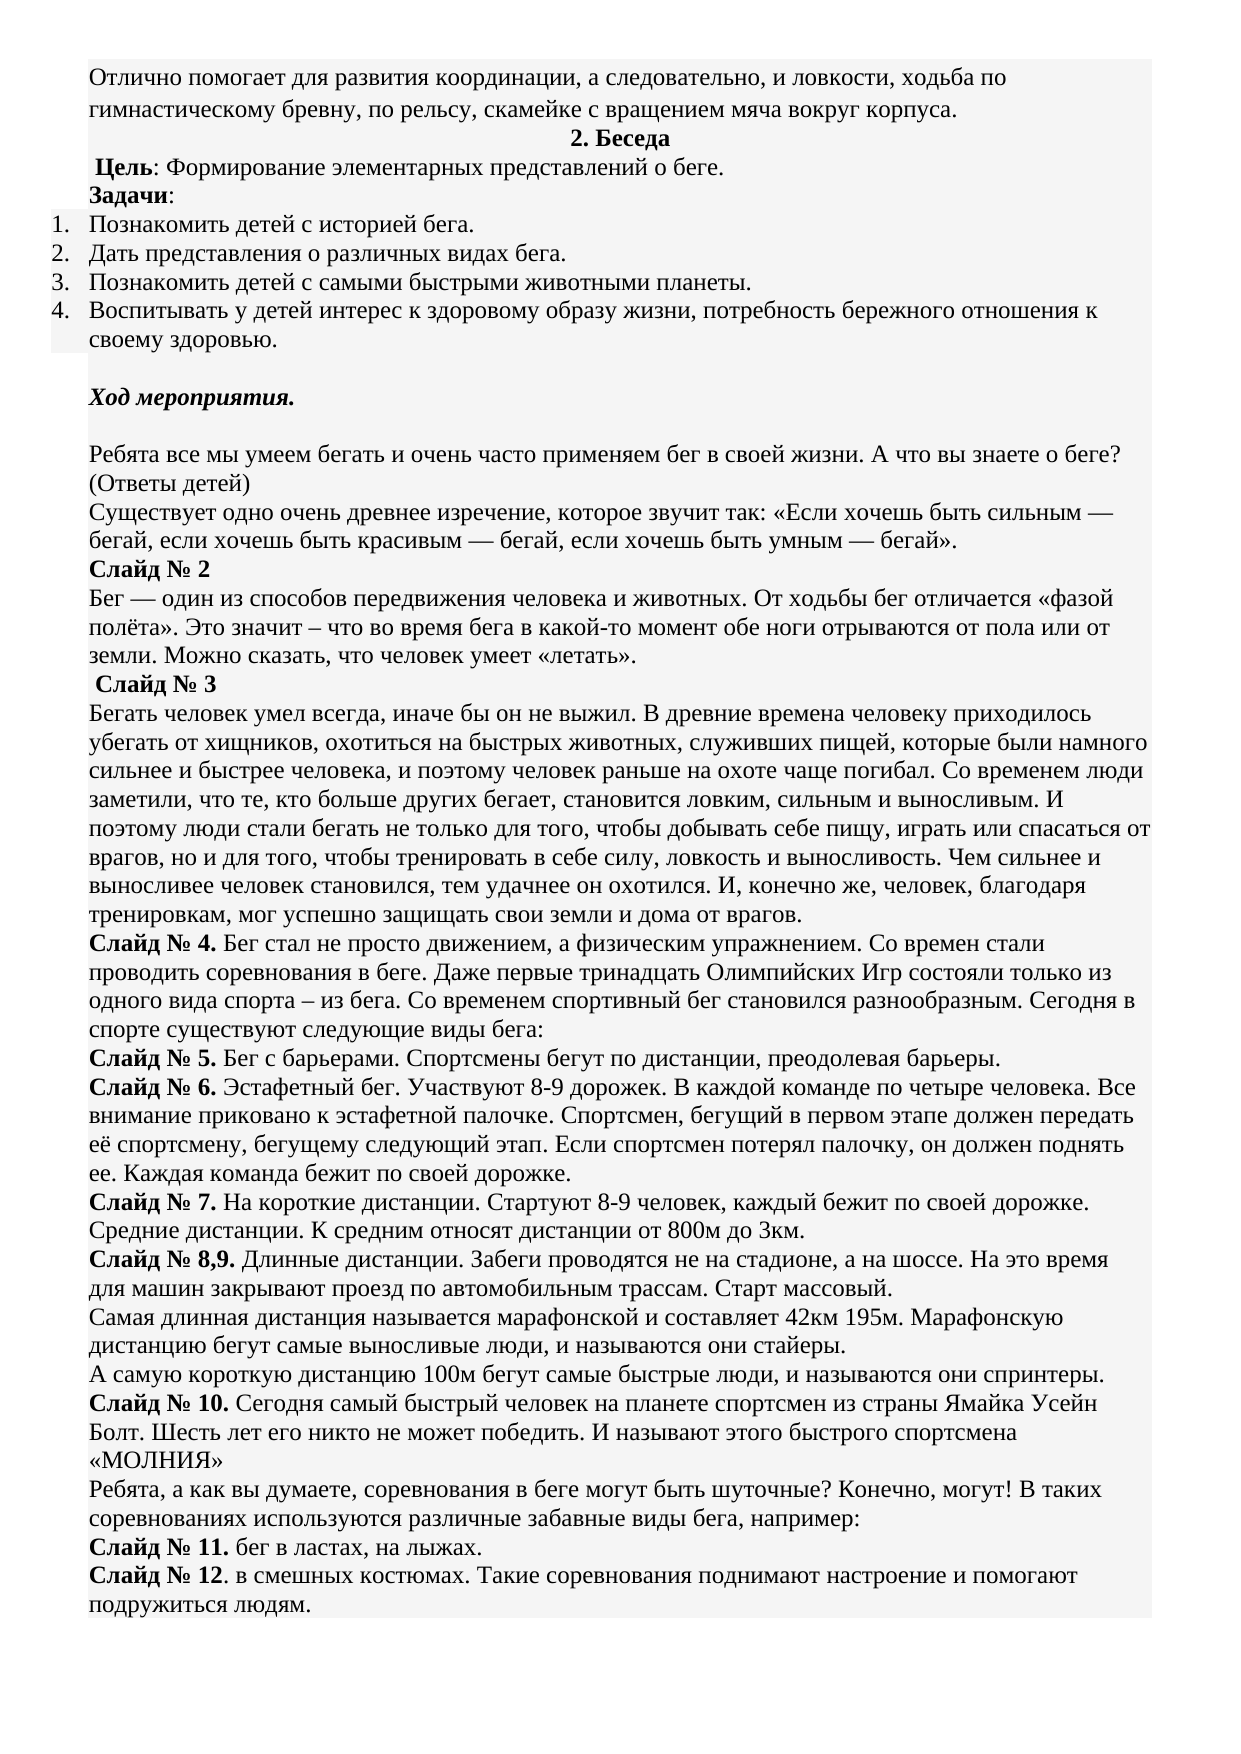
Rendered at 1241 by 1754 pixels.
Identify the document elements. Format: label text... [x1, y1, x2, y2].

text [88, 59, 1152, 123]
list Познакомить детей с историей бега. [51, 209, 1152, 238]
text Самая длинная дистанция называется марафонской и составляет 42км 195м. Марафонскую дистанцию бегут самые выносливые люди, и называются они стайеры. [88, 1302, 1152, 1359]
text Бегать человек умел всегда, иначе бы он не выжил. В древние времена человеку приходилось убегать от хищников, охотиться на быстрых животных, служивших пищей, которые были намного сильнее и быстрее человека, и поэтому человек раньше на охоте чаще погибал. Со временем люди заметили, что те, кто больше других бегает, становится ловким, сильным и выносливым. И поэтому люди стали бегать не только для того, чтобы добывать себе пищу, играть или спасаться от врагов, но и для того, чтобы тренировать в себе силу, ловкость и выносливость. Чем сильнее и выносливее человек становился, тем удачнее он охотился. И, конечно же, человек, благодаря тренировкам, мог успешно защищать свои земли и дома от врагов. [88, 698, 1152, 928]
list Воспитывать у детей интерес к здоровому образу жизни, потребность бережного отношения к своему здоровью. [51, 296, 1152, 353]
text Бег — один из способов передвижения человека и животных. От ходьбы бег отличается «фазой полёта». Это значит – что во время бега в какой-то момент обе ноги отрываются от пола или от земли. Можно сказать, что человек умеет «летать». [88, 583, 1152, 669]
text Цель: Формирование элементарных представлений о беге. [88, 152, 1152, 181]
text Ход мероприятия. [88, 353, 1152, 411]
text А самую короткую дистанцию 100м бегут самые быстрые люди, и называются они спринтеры. [88, 1359, 1152, 1388]
list Дать представления о различных видах бега. [51, 238, 1152, 267]
text 2. Беседа [88, 123, 1152, 152]
text Ребята, а как вы думаете, соревнования в беге могут быть шуточные? Конечно, могут! В таких соревнованиях используются различные забавные виды бега, например: [88, 1474, 1152, 1532]
text Слайд № 10. Сегодня самый быстрый человек на планете спортсмен из страны Ямайка Усейн Болт. Шесть лет его никто не может победить. И называют этого быстрого спортсмена «МОЛНИЯ» [88, 1388, 1152, 1474]
text Слайд № 11. бег в ластах, на лыжах. [88, 1532, 1152, 1561]
text Слайд № 4. Бег стал не просто движением, а физическим упражнением. Со времен стали проводить соревнования в беге. Даже первые тринадцать Олимпийских Игр состояли только из одного вида спорта – из бега. Со временем спортивный бег становился разнообразным. Сегодня в спорте существуют следующие виды бега: Слайд № 5. Бег с барьерами. Спортсмены бегут по дистанции, преодолевая барьеры. Слайд № 6. Эстафетный бег. Участвуют 8-9 дорожек. В каждой команде по четыре человека. Все внимание приковано к эстафетной палочке. Спортсмен, бегущий в первом этапе должен передать её спортсмену, бегущему следующий этап. Если спортсмен потерял палочку, он должен поднять ее. Каждая команда бежит по своей дорожке. Слайд № 7. На короткие дистанции. Стартуют 8-9 человек, каждый бежит по своей дорожке. Средние дистанции. К средним относят дистанции от 800м до 3км. Слайд № 8,9. Длинные дистанции. Забеги проводятся не на стадионе, а на шоссе. На это время для машин закрывают проезд по автомобильным трассам. Старт массовый. [88, 928, 1152, 1302]
text Слайд № 3 [88, 669, 1152, 698]
text Существует одно очень древнее изречение, которое звучит так: «Если хочешь быть сильным — бегай, если хочешь быть красивым — бегай, если хочешь быть умным — бегай». [88, 497, 1152, 554]
text Слайд № 12. в смешных костюмах. Такие соревнования поднимают настроение и помогают подружиться людям. [88, 1561, 1152, 1618]
list Познакомить детей с самыми быстрыми животными планеты. [51, 267, 1152, 296]
text Задачи: [88, 181, 1152, 209]
text Ребята все мы умеем бегать и очень часто применяем бег в своей жизни. А что вы знаете о беге? (Ответы детей) [88, 439, 1152, 497]
text Слайд № 2 [88, 554, 1152, 583]
